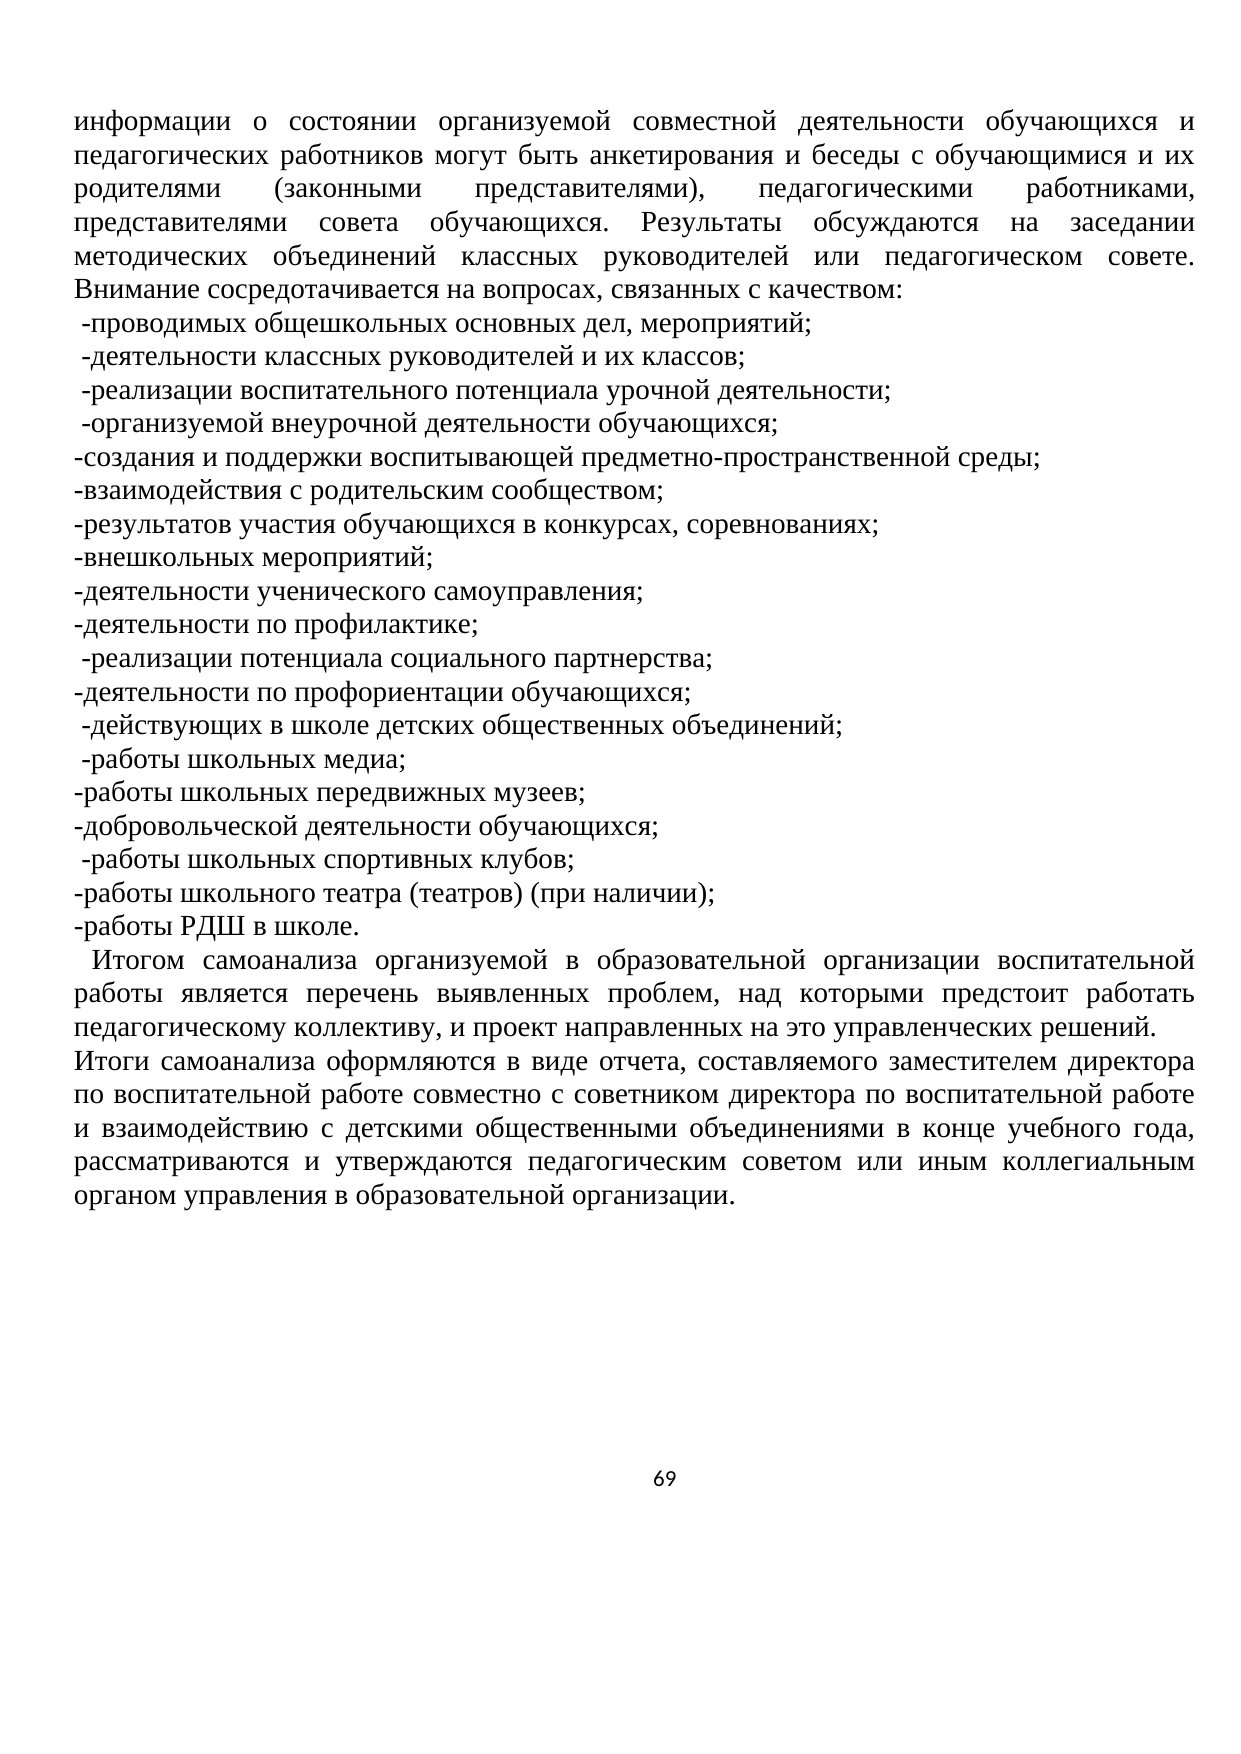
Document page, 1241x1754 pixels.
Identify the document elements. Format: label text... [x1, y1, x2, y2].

list -реализации воспитательного потенциала урочной деятельности; [74, 372, 1196, 405]
list -результатов участия обучающихся в конкурсах, соревнованиях; [74, 506, 1196, 539]
list -реализации потенциала социального партнерства; [74, 640, 1196, 674]
list -проводимых общешкольных основных дел, мероприятий; [74, 305, 1196, 338]
list -деятельности по профориентации обучающихся; [74, 674, 1196, 707]
list -работы школьных медиа; [74, 741, 1196, 774]
list -деятельности по профилактике; [74, 607, 1196, 640]
list -деятельности классных руководителей и их классов; [74, 338, 1196, 372]
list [74, 103, 1196, 305]
list -создания и поддержки воспитывающей предметно-пространственной среды; [74, 439, 1196, 472]
list -работы РДШ в школе. [74, 908, 1196, 942]
list -взаимодействия с родительским сообществом; [74, 472, 1196, 506]
text Итоги самоанализа оформляются в виде отчета, составляемого заместителем директора по воспитательной работе совместно с советником директора по воспитательной работе и взаимодействию с детскими общественными объединениями в конце учебного года, рассматриваются и утверждаются педагогическим советом или иным коллегиальным органом управления в образовательной организации. [74, 1043, 1196, 1210]
list -внешкольных мероприятий; [74, 539, 1196, 573]
list -деятельности ученического самоуправления; [74, 573, 1196, 607]
list -работы школьного театра (театров) (при наличии); [74, 875, 1196, 908]
list -работы школьных передвижных музеев; [74, 774, 1196, 808]
text Итогом самоанализа организуемой в образовательной организации воспитательной работы является перечень выявленных проблем, над которыми предстоит работать педагогическому коллективу, и проект направленных на это управленческих решений. [74, 942, 1196, 1043]
list -действующих в школе детских общественных объединений; [74, 707, 1196, 741]
list -работы школьных спортивных клубов; [74, 841, 1196, 875]
list -организуемой внеурочной деятельности обучающихся; [74, 405, 1196, 439]
list -добровольческой деятельности обучающихся; [74, 808, 1196, 841]
